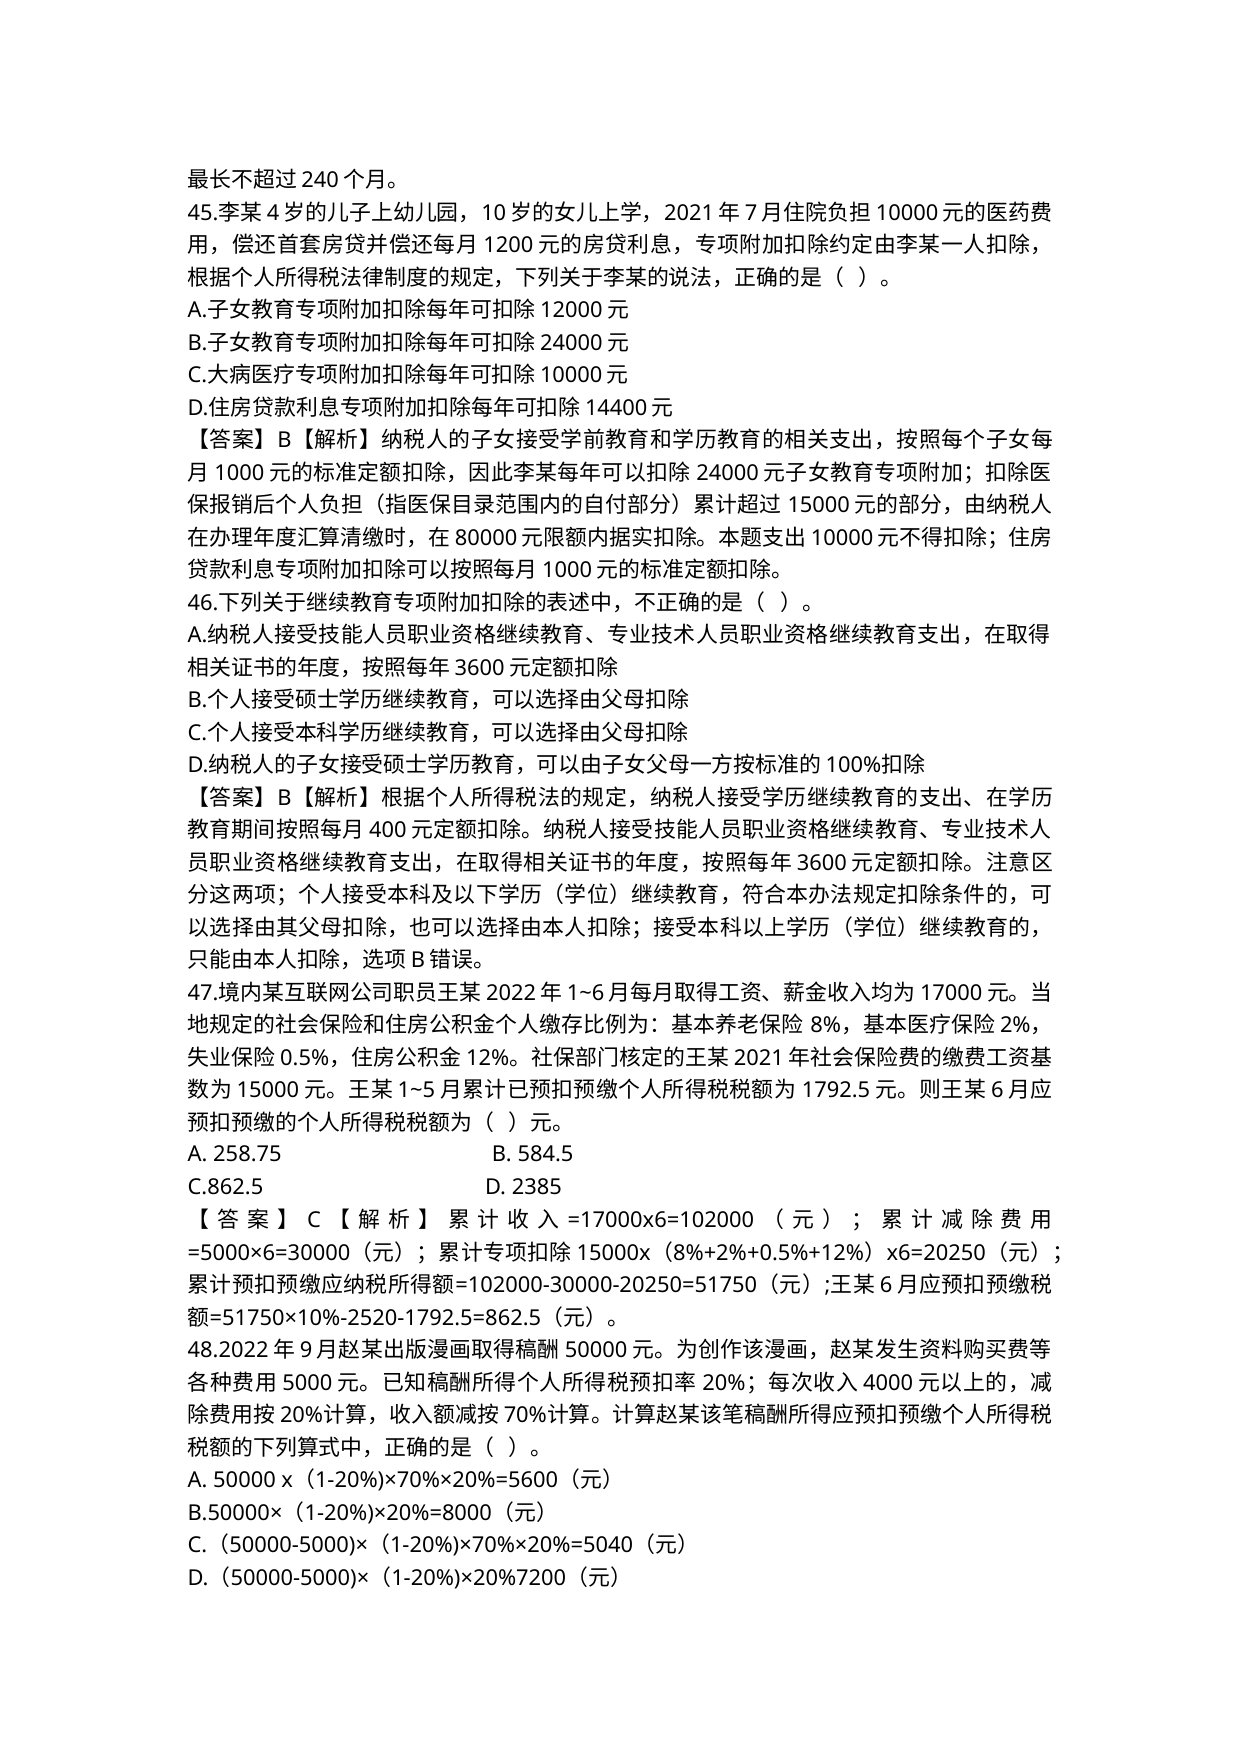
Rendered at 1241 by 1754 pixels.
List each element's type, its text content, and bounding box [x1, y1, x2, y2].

text B.个人接受硕士学历继续教育，可以选择由父母扣除 [187, 682, 1053, 714]
text A. 50000 x（1-20%)×70%×20%=5600（元） [187, 1462, 1053, 1494]
text 【答案】B【解析】根据个人所得税法的规定，纳税人接受学历继续教育的支出、在学历教育期间按照每月400元定额扣除。纳税人接受技能人员职业资格继续教育、专业技术人员职业资格继续教育支出，在取得相关证书的年度，按照每年3600元定额扣除。注意区分这两项；个人接受本科及以下学历（学位）继续教育，符合本办法规定扣除条件的，可以选择由其父母扣除，也可以选择由本人扣除；接受本科以上学历（学位）继续教育的，只能由本人扣除，选项B错误。 [187, 779, 1053, 974]
text C.个人接受本科学历继续教育，可以选择由父母扣除 [187, 714, 1053, 747]
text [187, 162, 1053, 194]
text D.（50000-5000)×（1-20%)×20%7200（元） [187, 1559, 1053, 1592]
text A.子女教育专项附加扣除每年可扣除12000元 [187, 292, 1053, 324]
text 【答案】C【解析】累计收入=17000x6=102000（元）；累计减除费用=5000×6=30000（元）；累计专项扣除15000x（8%+2%+0.5%+12%）x6=20250（元）；累计预扣预缴应纳税所得额=102000-30000-20250=51750（元）;王某6月应预扣预缴税额=51750×10%-2520-1792.5=862.5（元）。 [187, 1202, 1053, 1332]
text C.大病医疗专项附加扣除每年可扣除10000元 [187, 357, 1053, 389]
text B.子女教育专项附加扣除每年可扣除24000元 [187, 324, 1053, 357]
text C.862.5 D. 2385 [187, 1169, 1053, 1202]
text 48.2022年9月赵某出版漫画取得稿酬50000元。为创作该漫画，赵某发生资料购买费等各种费用5000元。已知稿酬所得个人所得税预扣率20%；每次收入4000元以上的，减除费用按20%计算，收入额减按70%计算。计算赵某该笔稿酬所得应预扣预缴个人所得税税额的下列算式中，正确的是（ ）。 [187, 1332, 1053, 1462]
text D.纳税人的子女接受硕士学历教育，可以由子女父母一方按标准的100%扣除 [187, 747, 1053, 779]
text 46.下列关于继续教育专项附加扣除的表述中，不正确的是（ ）。 [187, 584, 1053, 617]
text 【答案】B【解析】纳税人的子女接受学前教育和学历教育的相关支出，按照每个子女每月1000元的标准定额扣除，因此李某每年可以扣除24000元子女教育专项附加；扣除医保报销后个人负担（指医保目录范围内的自付部分）累计超过15000元的部分，由纳税人在办理年度汇算清缴时，在80000元限额内据实扣除。本题支出10000元不得扣除；住房贷款利息专项附加扣除可以按照每月1000元的标准定额扣除。 [187, 422, 1053, 584]
text A.纳税人接受技能人员职业资格继续教育、专业技术人员职业资格继续教育支出，在取得相关证书的年度，按照每年3600元定额扣除 [187, 617, 1053, 682]
text 45.李某4岁的儿子上幼儿园，10岁的女儿上学，2021年7月住院负担10000元的医药费用，偿还首套房贷并偿还每月1200元的房贷利息，专项附加扣除约定由李某一人扣除，根据个人所得税法律制度的规定，下列关于李某的说法，正确的是（ ）。 [187, 194, 1053, 292]
text C.（50000-5000)×（1-20%)×70%×20%=5040（元） [187, 1527, 1053, 1559]
text B.50000×（1-20%)×20%=8000（元） [187, 1494, 1053, 1527]
text D.住房贷款利息专项附加扣除每年可扣除14400元 [187, 389, 1053, 422]
text 47.境内某互联网公司职员王某2022年1~6月每月取得工资、薪金收入均为17000元。当地规定的社会保险和住房公积金个人缴存比例为：基本养老保险8%，基本医疗保险2%，失业保险0.5%，住房公积金12%。社保部门核定的王某2021年社会保险费的缴费工资基数为15000元。王某1~5月累计已预扣预缴个人所得税税额为1792.5元。则王某6月应预扣预缴的个人所得税税额为（ ）元。 [187, 974, 1053, 1137]
text A. 258.75 B. 584.5 [187, 1137, 1053, 1169]
